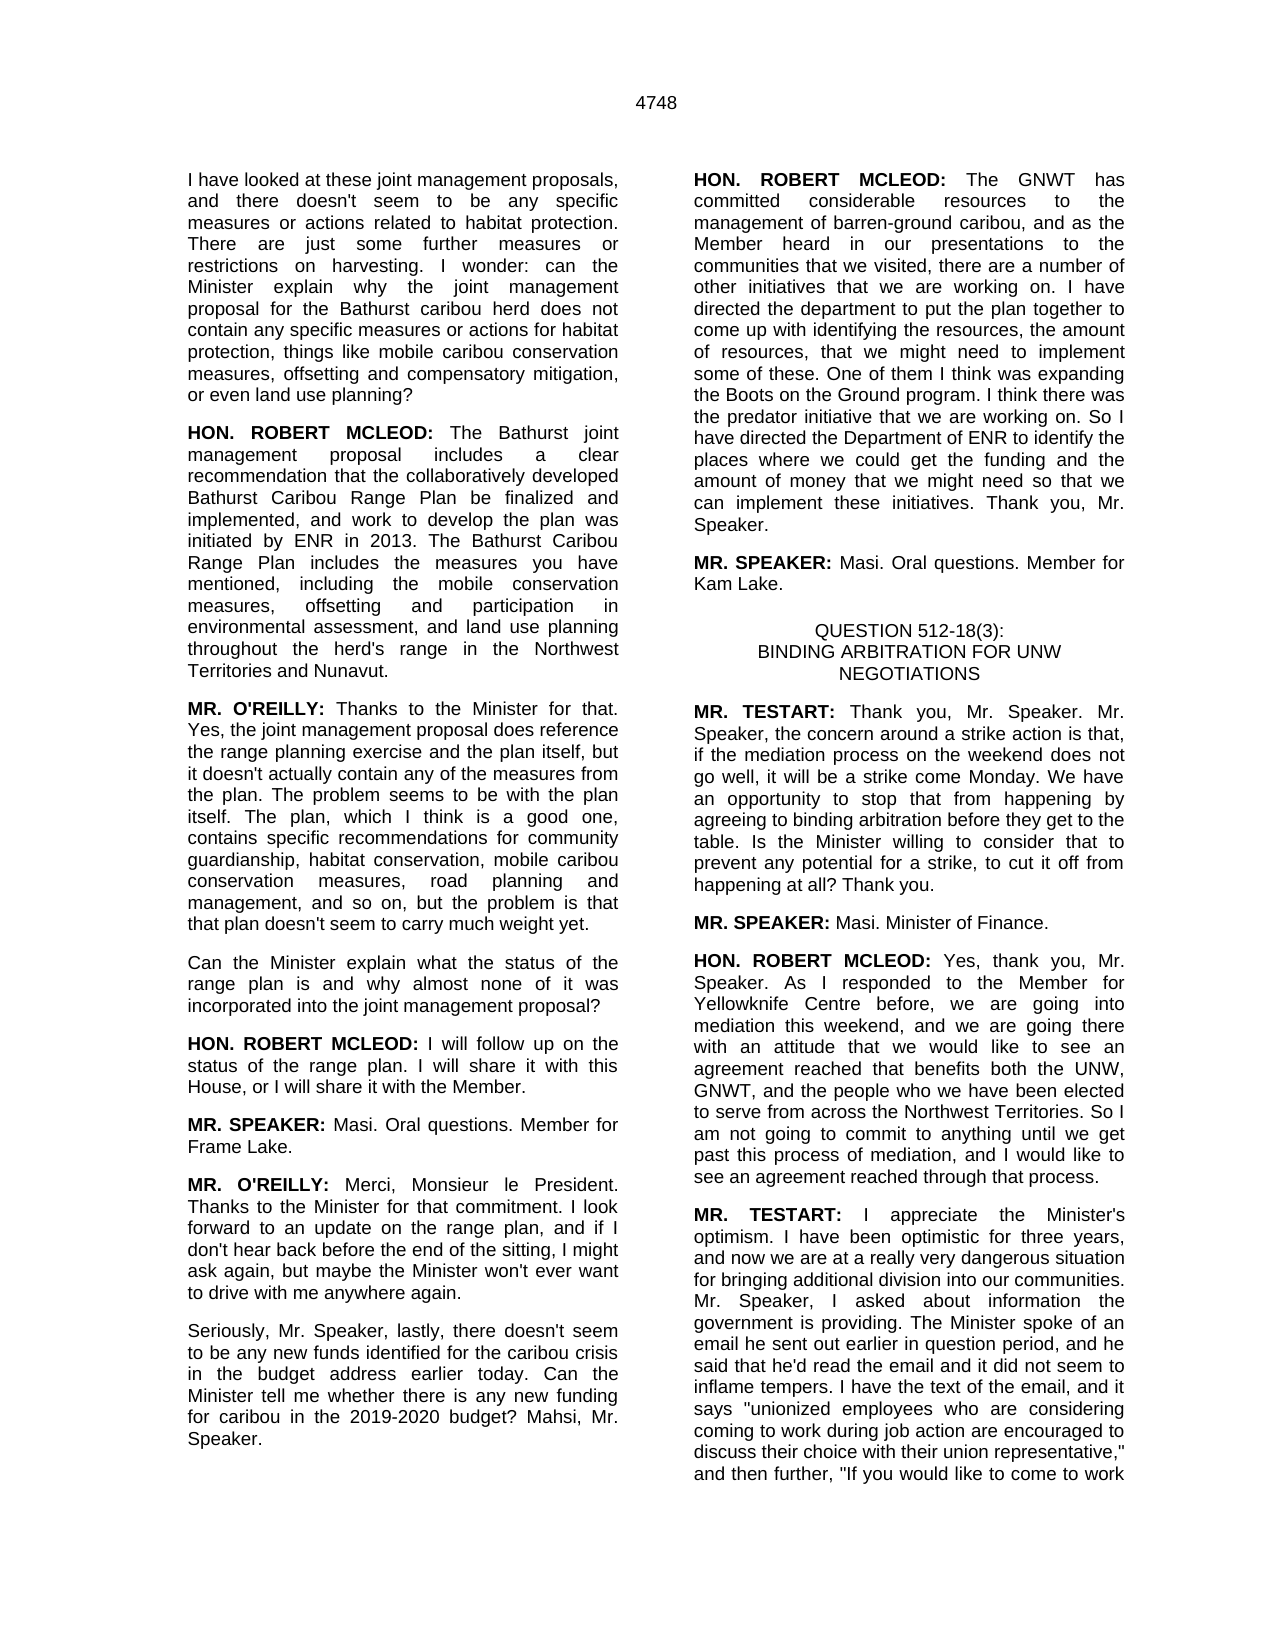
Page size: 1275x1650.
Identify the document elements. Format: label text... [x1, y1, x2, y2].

text HON. ROBERT MCLEOD: The GNWT has committed considerable resources to the management of barren-ground caribou, and as the Member heard in our presentations to the communities that we visited, there are a number of other initiatives that we are working on. I have directed the department to put the plan together to come up with identifying the resources, the amount of resources, that we might need to implement some of these. One of them I think was expanding the Boots on the Ground program. I think there was the predator initiative that we are working on. So I have directed the Department of ENR to identify the places where we could get the funding and the amount of money that we might need so that we can implement these initiatives. Thank you, Mr. Speaker. [694, 168, 1125, 535]
text HON. ROBERT MCLEOD: The Bathurst joint management proposal includes a clear recommendation that the collaboratively developed Bathurst Caribou Range Plan be finalized and implemented, and work to develop the plan was initiated by ENR in 2013. The Bathurst Caribou Range Plan includes the measures you have mentioned, including the mobile conservation measures, offsetting and participation in environmental assessment, and land use planning throughout the herd's range in the Northwest Territories and Nunavut. [187, 422, 619, 681]
text MR. O'REILLY: Thanks to the Minister for that. Yes, the joint management proposal does reference the range planning exercise and the plan itself, but it doesn't actually contain any of the measures from the plan. The problem seems to be with the plan itself. The plan, which I think is a good one, contains specific recommendations for community guardianship, habitat conservation, mobile caribou conservation measures, road planning and management, and so on, but the problem is that that plan doesn't seem to carry much weight yet. [187, 698, 619, 935]
text Seriously, Mr. Speaker, lastly, there doesn't seem to be any new funds identified for the caribou crisis in the budget address earlier today. Can the Minister tell me whether there is any new funding for caribou in the 2019-2020 budget? Mahsi, Mr. Speaker. [187, 1320, 619, 1449]
text MR. O'REILLY: Merci, Monsieur le President. Thanks to the Minister for that commitment. I look forward to an update on the range plan, and if I don't hear back before the end of the sitting, I might ask again, but maybe the Minister won't ever want to drive with me anywhere again. [187, 1174, 619, 1303]
text Can the Minister explain what the status of the range plan is and why almost none of it was incorporated into the joint management proposal? [187, 951, 619, 1016]
text HON. ROBERT MCLEOD: Yes, thank you, Mr. Speaker. As I responded to the Member for Yellowknife Centre before, we are going into mediation this weekend, and we are going there with an attitude that we would like to see an agreement reached that benefits both the UNW, GNWT, and the people who we have been elected to serve from across the Northwest Territories. So I am not going to commit to anything until we get past this process of mediation, and I would like to see an agreement reached through that process. [694, 950, 1125, 1187]
text MR. TESTART: Thank you, Mr. Speaker. Mr. Speaker, the concern around a strike action is that, if the mediation process on the weekend does not go well, it will be a strike come Monday. We have an opportunity to stop that from happening by agreeing to binding arbitration before they get to the table. Is the Minister willing to consider that to prevent any potential for a strike, to cut it off from happening at all? Thank you. [694, 701, 1125, 895]
text HON. ROBERT MCLEOD: I will follow up on the status of the range plan. I will share it with this House, or I will share it with the Member. [187, 1033, 619, 1097]
text MR. SPEAKER: Masi. Oral questions. Member for Frame Lake. [187, 1114, 619, 1157]
text MR. SPEAKER: Masi. Oral questions. Member for Kam Lake. [694, 552, 1125, 595]
text MR. SPEAKER: Masi. Minister of Finance. [694, 912, 1125, 933]
subtitle Question 512-18(3): Binding Arbitration for UNW Negotiations [694, 620, 1125, 684]
text I have looked at these joint management proposals, and there doesn't seem to be any specific measures or actions related to habitat protection. There are just some further measures or restrictions on harvesting. I wonder: can the Minister explain why the joint management proposal for the Bathurst caribou herd does not contain any specific measures or actions for habitat protection, things like mobile caribou conservation measures, offsetting and compensatory mitigation, or even land use planning? [187, 168, 619, 406]
